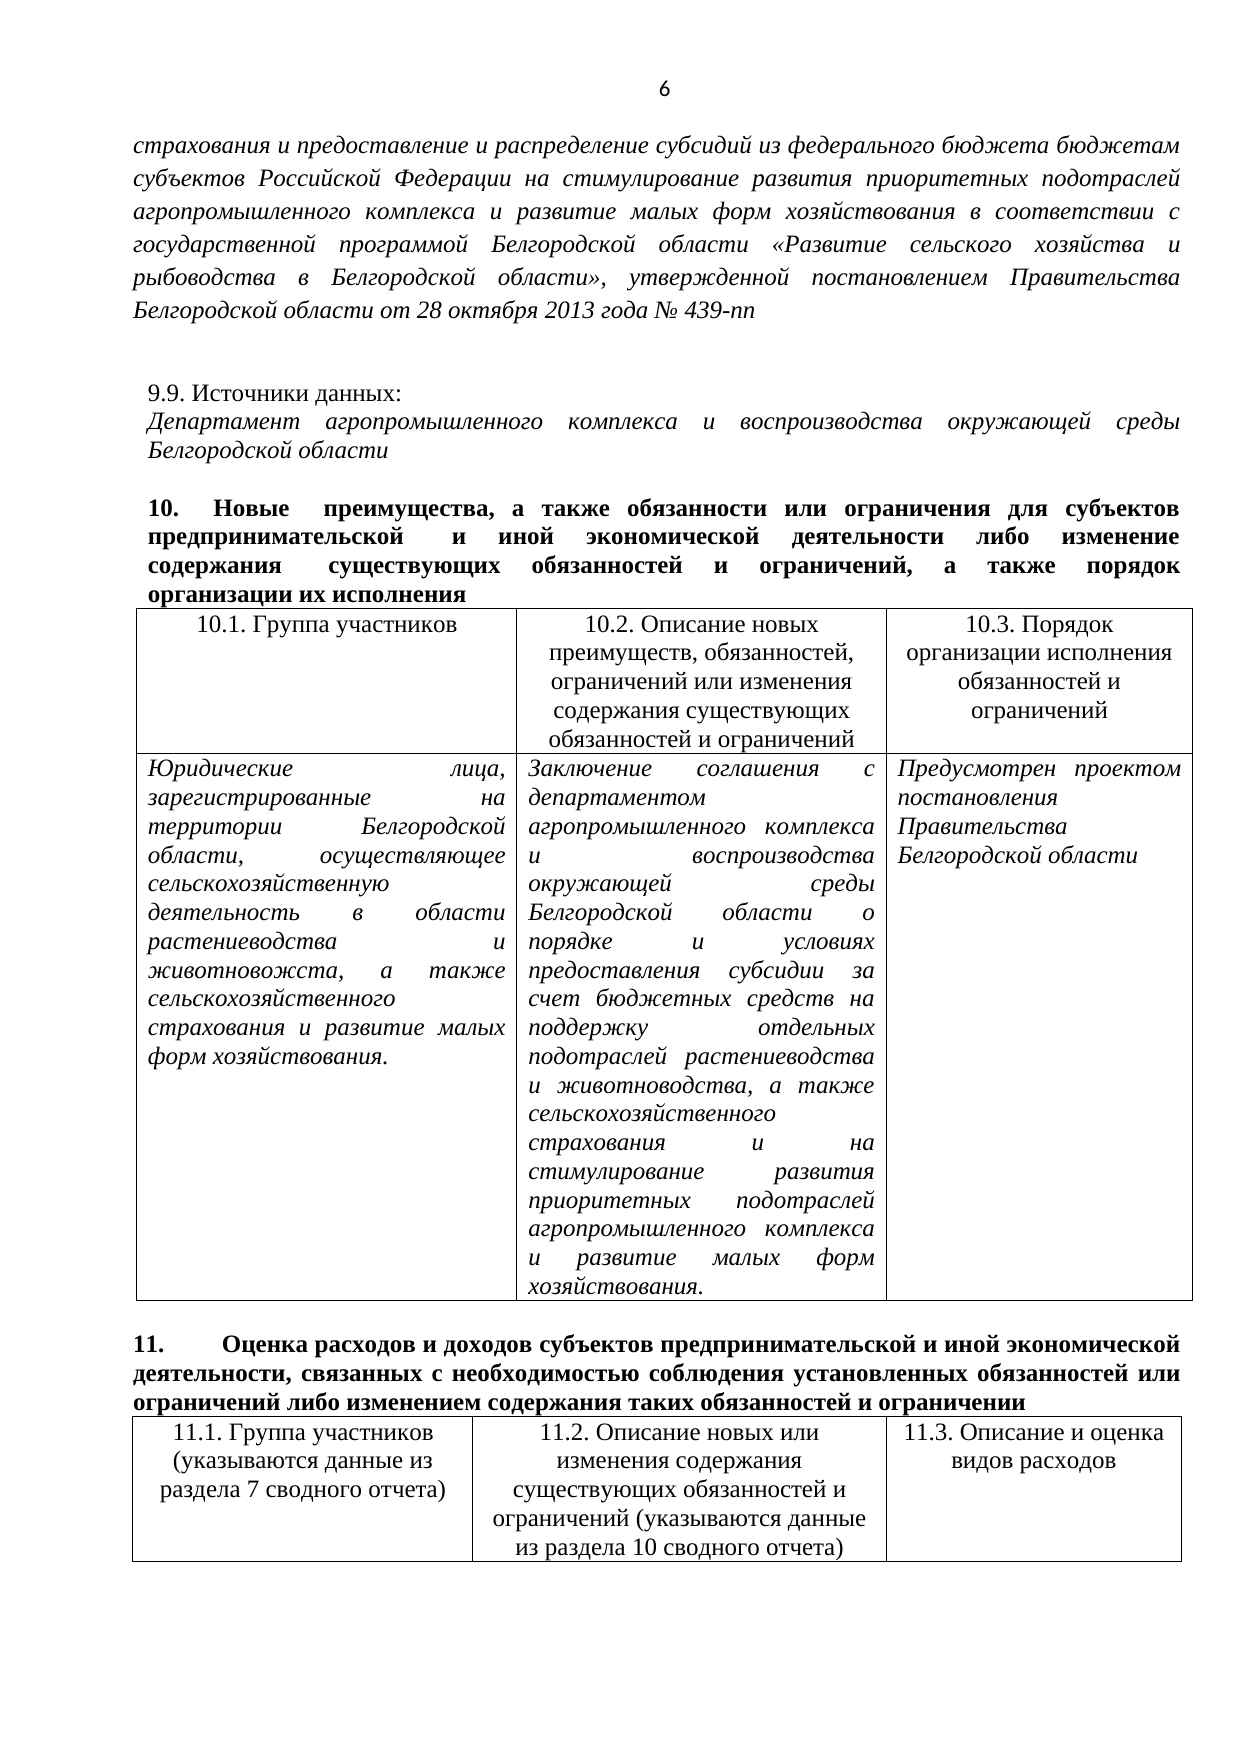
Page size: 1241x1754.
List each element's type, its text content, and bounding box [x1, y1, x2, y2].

table_header 10.3. Порядок организации исполнения обязанностей и ограничений [887, 609, 1192, 752]
text 9.9. Источники данных: [148, 378, 1181, 406]
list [133, 130, 1181, 324]
table_header 11.1. Группа участников (указываются данные из раздела 7 сводного отчета) [133, 1417, 472, 1561]
table_cell Предусмотрен проектом постановления Правительства Белгородской области [887, 754, 1192, 1300]
table_header 11.3. Описание и оценка видов расходов [887, 1417, 1181, 1561]
text Департамент агропромышленного комплекса и воспроизводства окружающей среды Белгородской области [148, 406, 1181, 464]
table_header 10.1. Группа участников [137, 609, 516, 752]
table_header 11.2. Описание новых или изменения содержания существующих обязанностей и ограничений (указываются данные из раздела 10 сводного отчета) [473, 1417, 886, 1561]
text 10. Новые преимущества, а также обязанности или ограничения для субъектов предпринимательской и иной экономической деятельности либо изменение содержания существующих обязанностей и ограничений, а также порядок организации их исполнения [148, 493, 1181, 608]
table_header 10.2. Описание новых преимуществ, обязанностей, ограничений или изменения содержания существующих обязанностей и ограничений [517, 609, 886, 752]
list Оценка расходов и доходов субъектов предпринимательской и иной экономической деятельности, связанных с необходимостью соблюдения установленных обязанностей или ограничений либо изменением содержания таких обязанностей и ограничении [133, 1329, 1181, 1416]
